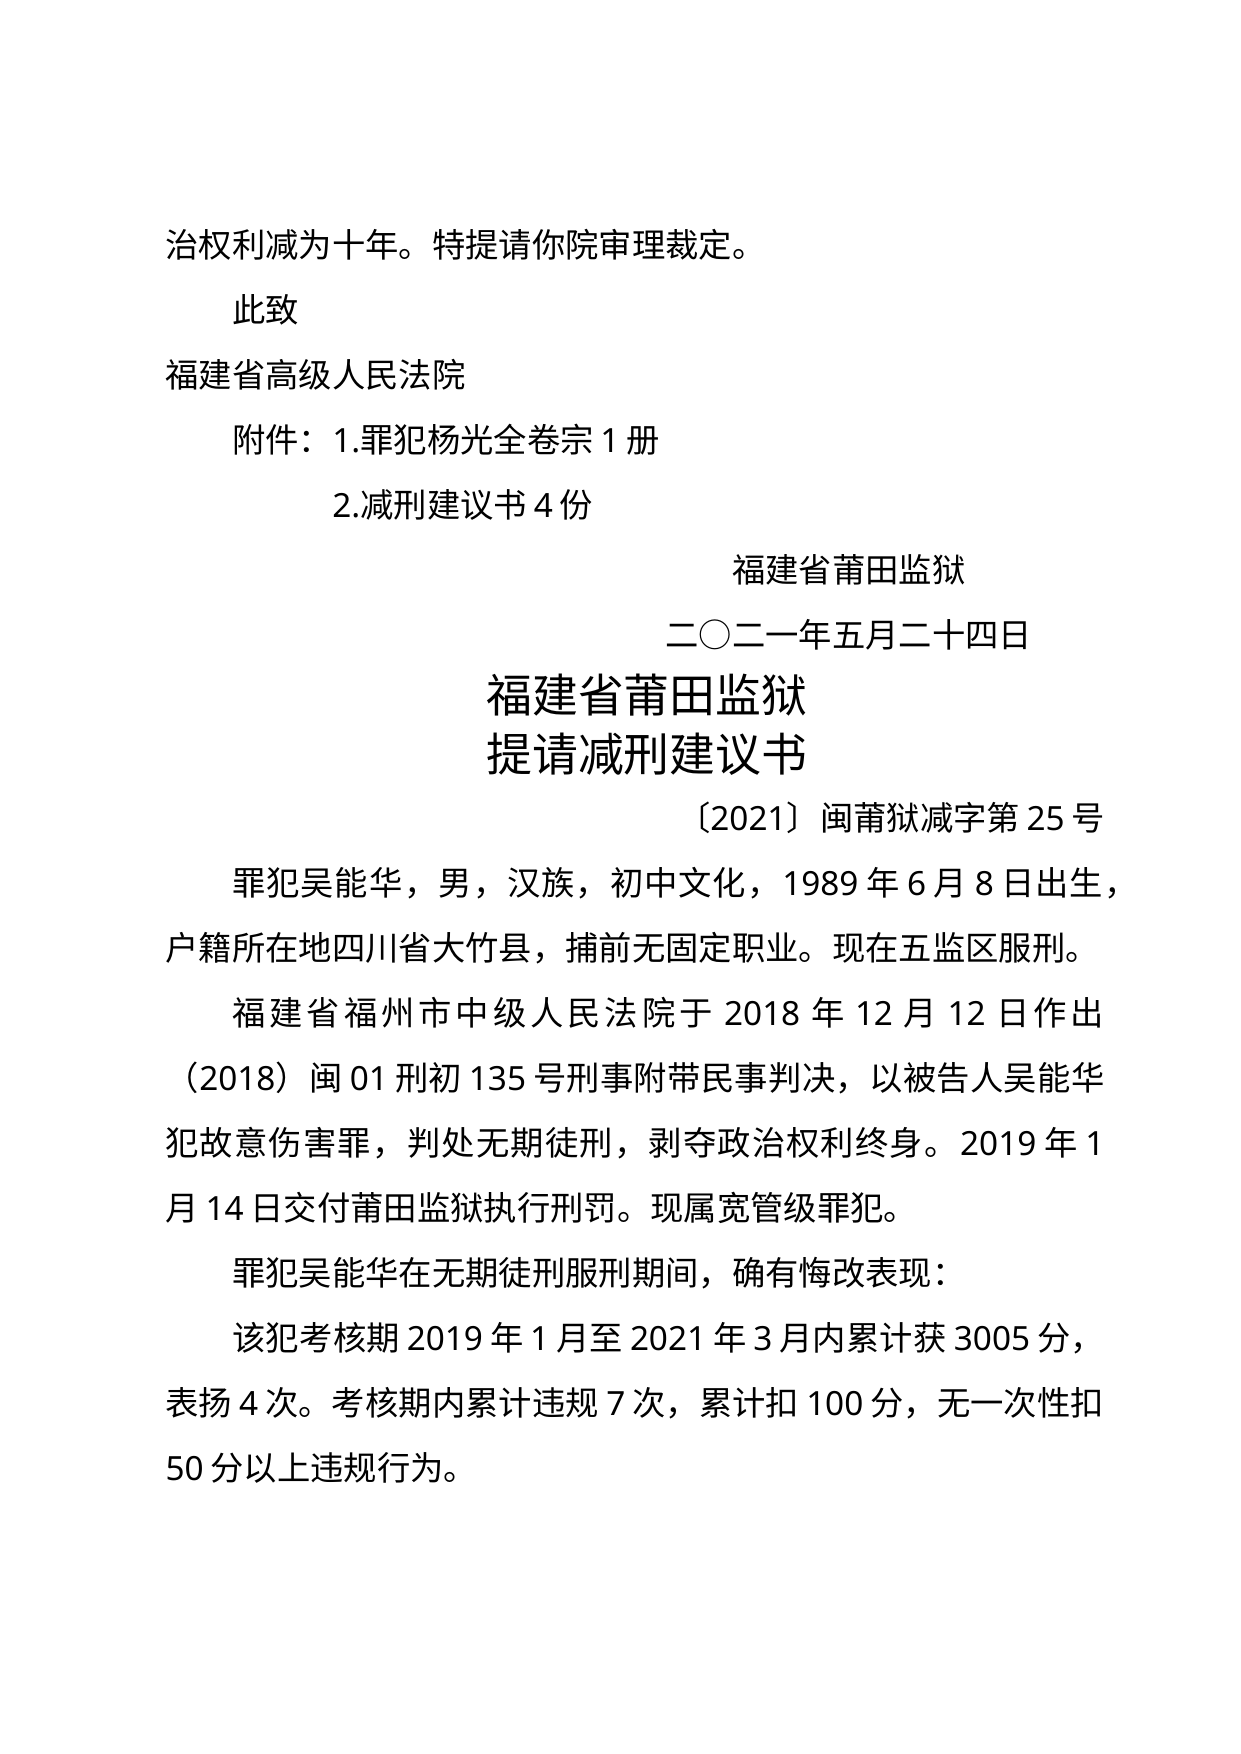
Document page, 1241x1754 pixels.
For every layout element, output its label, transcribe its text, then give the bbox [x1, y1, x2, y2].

text 二○二一年五月二十四日 [165, 601, 1104, 666]
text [165, 211, 1104, 276]
text 附件：1.罪犯杨光全卷宗1册 [165, 406, 1104, 471]
text 该犯考核期2019年1月至2021年3月内累计获3005分，表扬4次。考核期内累计违规7次，累计扣100分，无一次性扣50分以上违规行为。 [165, 1304, 1104, 1499]
text 福建省莆田监狱 [165, 666, 1104, 725]
text 福建省高级人民法院 [165, 341, 1104, 406]
text 2.减刑建议书4份 [165, 471, 1104, 536]
text 提请减刑建议书 [165, 725, 1104, 784]
text 〔2021〕闽莆狱减字第25号 [165, 784, 1104, 849]
text 福建省莆田监狱 [165, 536, 1104, 601]
text 此致 [165, 276, 1104, 341]
text 福建省福州市中级人民法院于2018年12月12日作出（2018）闽01刑初135号刑事附带民事判决，以被告人吴能华犯故意伤害罪，判处无期徒刑，剥夺政治权利终身。2019年1月14日交付莆田监狱执行刑罚。现属宽管级罪犯。 [165, 979, 1104, 1239]
text 罪犯吴能华在无期徒刑服刑期间，确有悔改表现： [165, 1239, 1104, 1304]
text 罪犯吴能华，男，汉族，初中文化，1989年6月8日出生，户籍所在地四川省大竹县，捕前无固定职业。现在五监区服刑。 [165, 849, 1104, 979]
